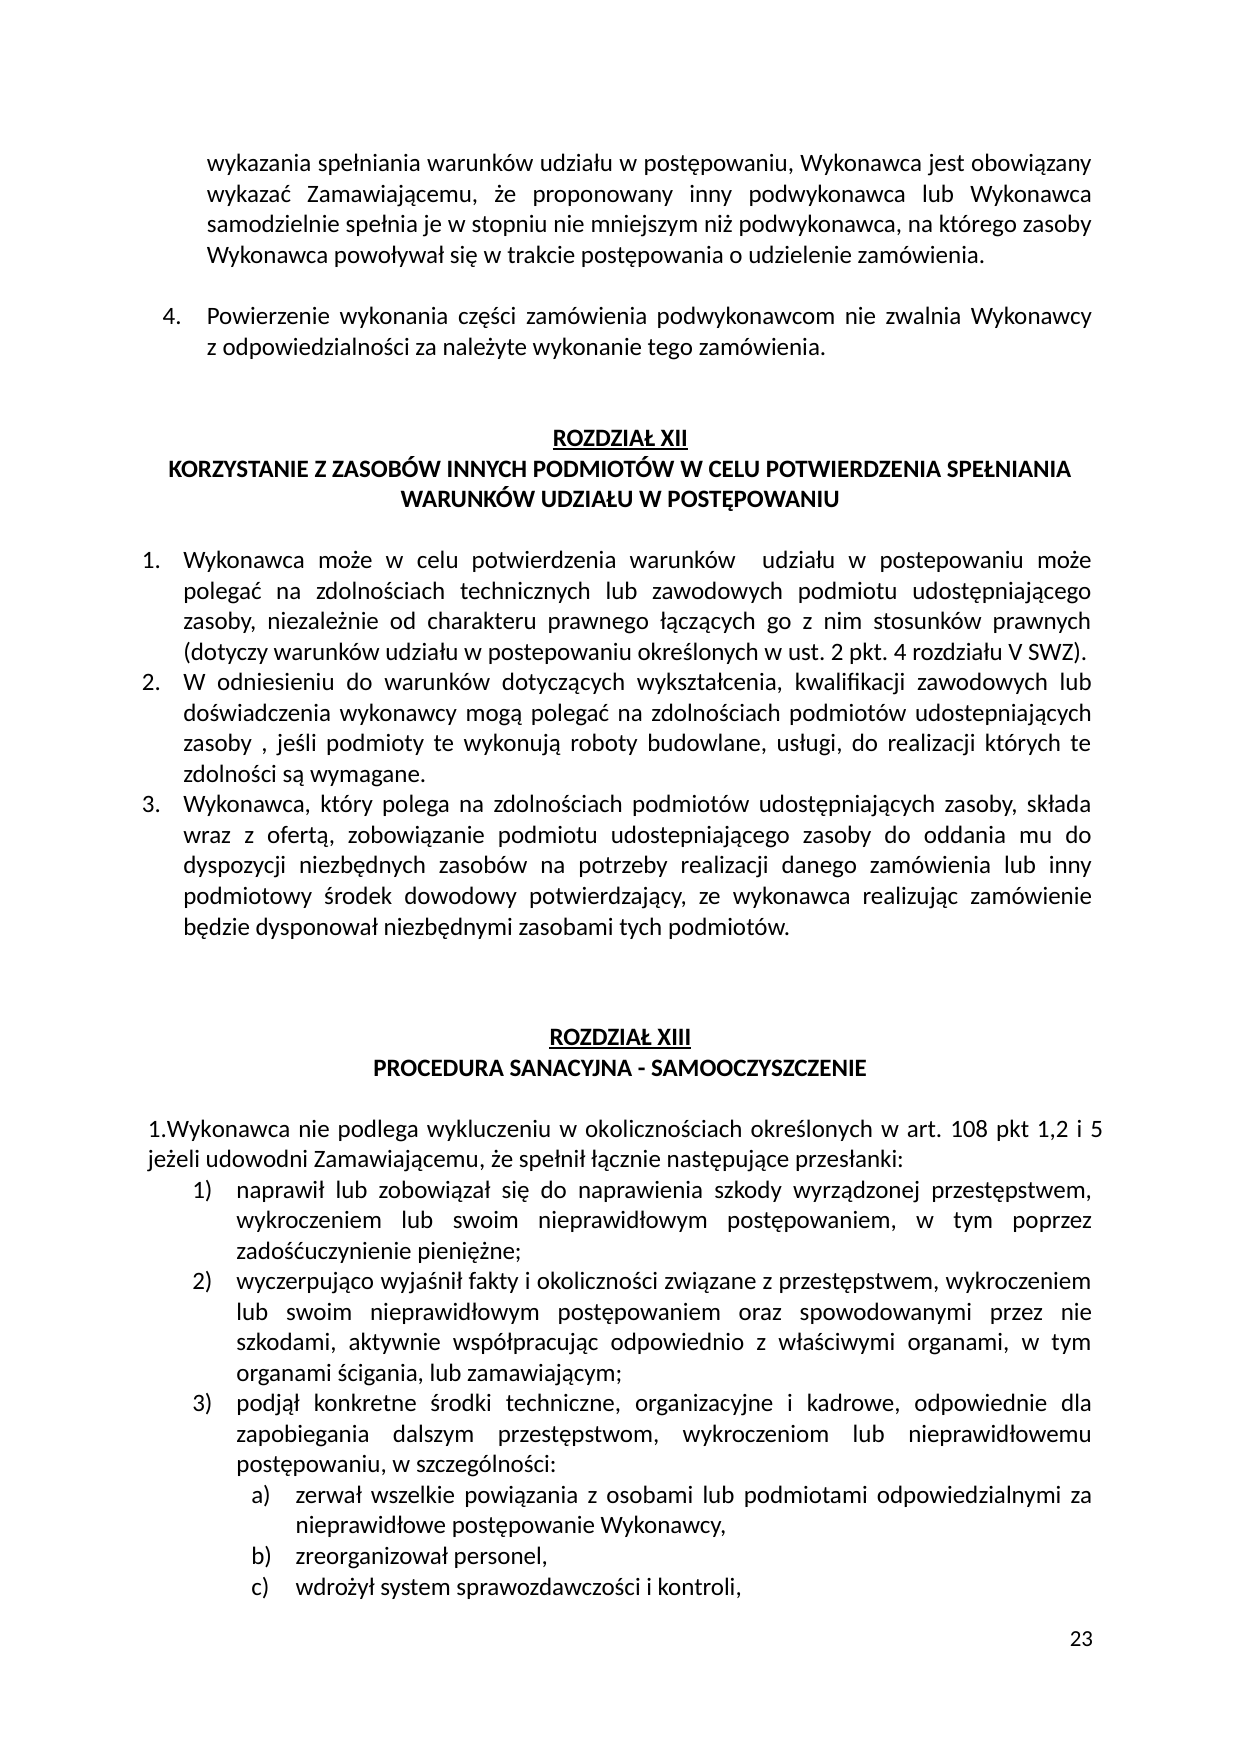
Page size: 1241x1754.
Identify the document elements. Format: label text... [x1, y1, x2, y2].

list Wykonawca, który polega na zdolnościach podmiotów udostępniających zasoby, składa wraz z ofertą, zobowiązanie podmiotu udostepniającego zasoby do oddania mu do dyspozycji niezbędnych zasobów na potrzeby realizacji danego zamówienia lub inny podmiotowy środek dowodowy potwierdzający, ze wykonawca realizując zamówienie będzie dysponował niezbędnymi zasobami tych podmiotów. [142, 788, 1093, 941]
list W odniesieniu do warunków dotyczących wykształcenia, kwalifikacji zawodowych lub doświadczenia wykonawcy mogą polegać na zdolnościach podmiotów udostepniających zasoby , jeśli podmioty te wykonują roboty budowlane, usługi, do realizacji których te zdolności są wymagane. [142, 666, 1093, 788]
list Wykonawca może w celu potwierdzenia warunków udziału w postepowaniu może polegać na zdolnościach technicznych lub zawodowych podmiotu udostępniającego zasoby, niezależnie od charakteru prawnego łączących go z nim stosunków prawnych (dotyczy warunków udziału w postepowaniu określonych w ust. 2 pkt. 4 rozdziału V SWZ). [142, 544, 1093, 666]
text b) zreorganizował personel, [251, 1540, 1093, 1571]
subtitle PROCEDURA SANACYJNA - SAMOOCZYSZCZENIE [148, 1052, 1093, 1082]
subtitle ROZDZIAŁ XII [148, 422, 1093, 453]
subtitle ROZDZIAŁ XIII [148, 1021, 1093, 1052]
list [162, 148, 1093, 270]
text 3) podjął konkretne środki techniczne, organizacyjne i kadrowe, odpowiednie dla zapobiegania dalszym przestępstwom, wykroczeniom lub nieprawidłowemu postępowaniu, w szczególności: [192, 1387, 1093, 1479]
text 1) naprawił lub zobowiązał się do naprawienia szkody wyrządzonej przestępstwem, wykroczeniem lub swoim nieprawidłowym postępowaniem, w tym poprzez zadośćuczynienie pieniężne; [192, 1174, 1093, 1265]
text 2) wyczerpująco wyjaśnił fakty i okoliczności związane z przestępstwem, wykroczeniem lub swoim nieprawidłowym postępowaniem oraz spowodowanymi przez nie szkodami, aktywnie współpracując odpowiednio z właściwymi organami, w tym organami ścigania, lub zamawiającym; [192, 1265, 1093, 1387]
text a) zerwał wszelkie powiązania z osobami lub podmiotami odpowiedzialnymi za nieprawidłowe postępowanie Wykonawcy, [251, 1479, 1093, 1540]
list Powierzenie wykonania części zamówienia podwykonawcom nie zwalnia Wykonawcy z odpowiedzialności za należyte wykonanie tego zamówienia. [162, 300, 1093, 361]
text 1.Wykonawca nie podlega wykluczeniu w okolicznościach określonych w art. 108 pkt 1,2 i 5 jeżeli udowodni Zamawiającemu, że spełnił łącznie następujące przesłanki: [148, 1113, 1104, 1174]
subtitle KORZYSTANIE Z ZASOBÓW INNYCH PODMIOTÓW W CELU POTWIERDZENIA SPEŁNIANIA WARUNKÓW UDZIAŁU W POSTĘPOWANIU [148, 453, 1093, 514]
text c) wdrożył system sprawozdawczości i kontroli, [251, 1571, 1093, 1601]
